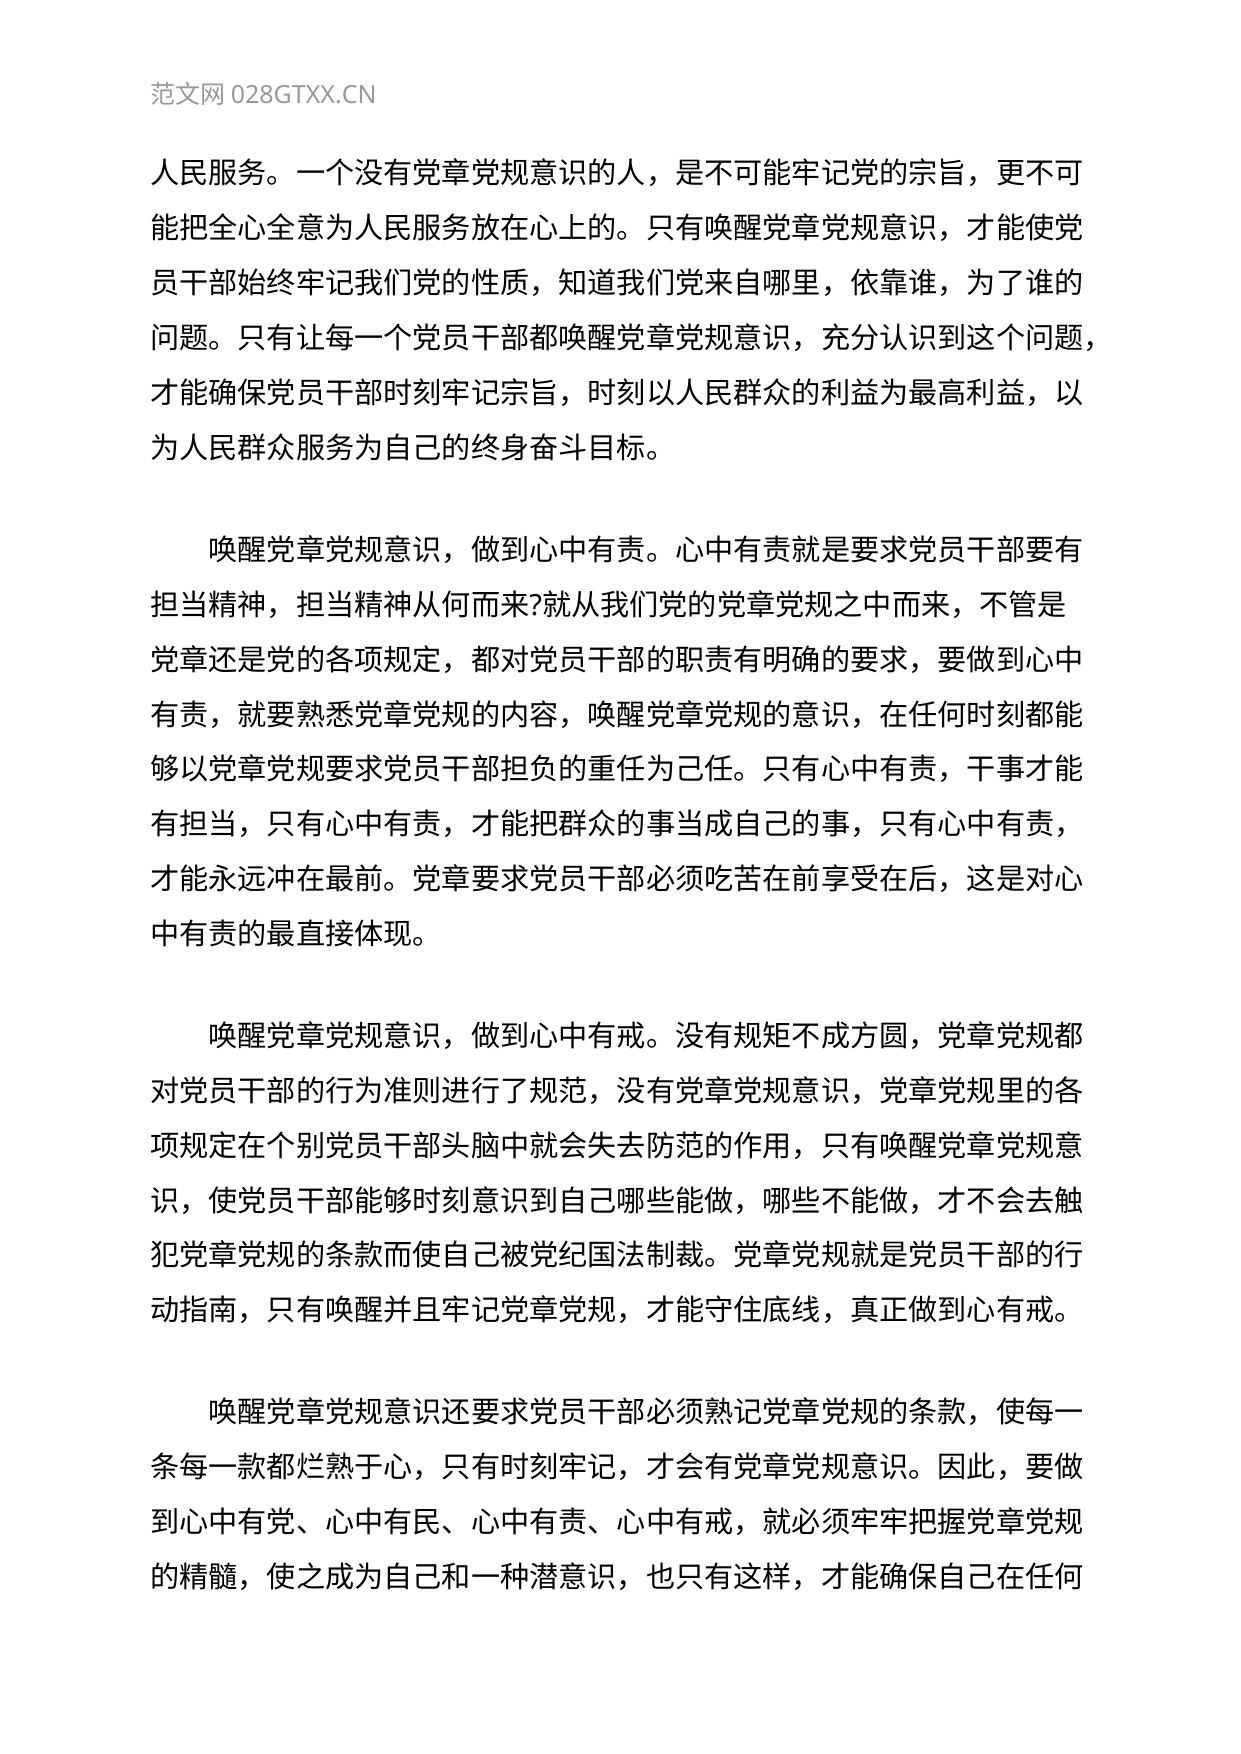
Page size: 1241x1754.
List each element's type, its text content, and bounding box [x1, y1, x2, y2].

text 唤醒党章党规意识，做到心中有戒。没有规矩不成方圆，党章党规都对党员干部的行为准则进行了规范，没有党章党规意识，党章党规里的各项规定在个别党员干部头脑中就会失去防范的作用，只有唤醒党章党规意识，使党员干部能够时刻意识到自己哪些能做，哪些不能做，才不会去触犯党章党规的条款而使自己被党纪国法制裁。党章党规就是党员干部的行动指南，只有唤醒并且牢记党章党规，才能守住底线，真正做到心有戒。 [150, 1012, 1090, 1329]
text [150, 1389, 1090, 1596]
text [150, 150, 1090, 467]
text 唤醒党章党规意识，做到心中有责。心中有责就是要求党员干部要有担当精神，担当精神从何而来?就从我们党的党章党规之中而来，不管是党章还是党的各项规定，都对党员干部的职责有明确的要求，要做到心中有责，就要熟悉党章党规的内容，唤醒党章党规的意识，在任何时刻都能够以党章党规要求党员干部担负的重任为己任。只有心中有责，干事才能有担当，只有心中有责，才能把群众的事当成自己的事，只有心中有责，才能永远冲在最前。党章要求党员干部必须吃苦在前享受在后，这是对心中有责的最直接体现。 [150, 526, 1090, 953]
